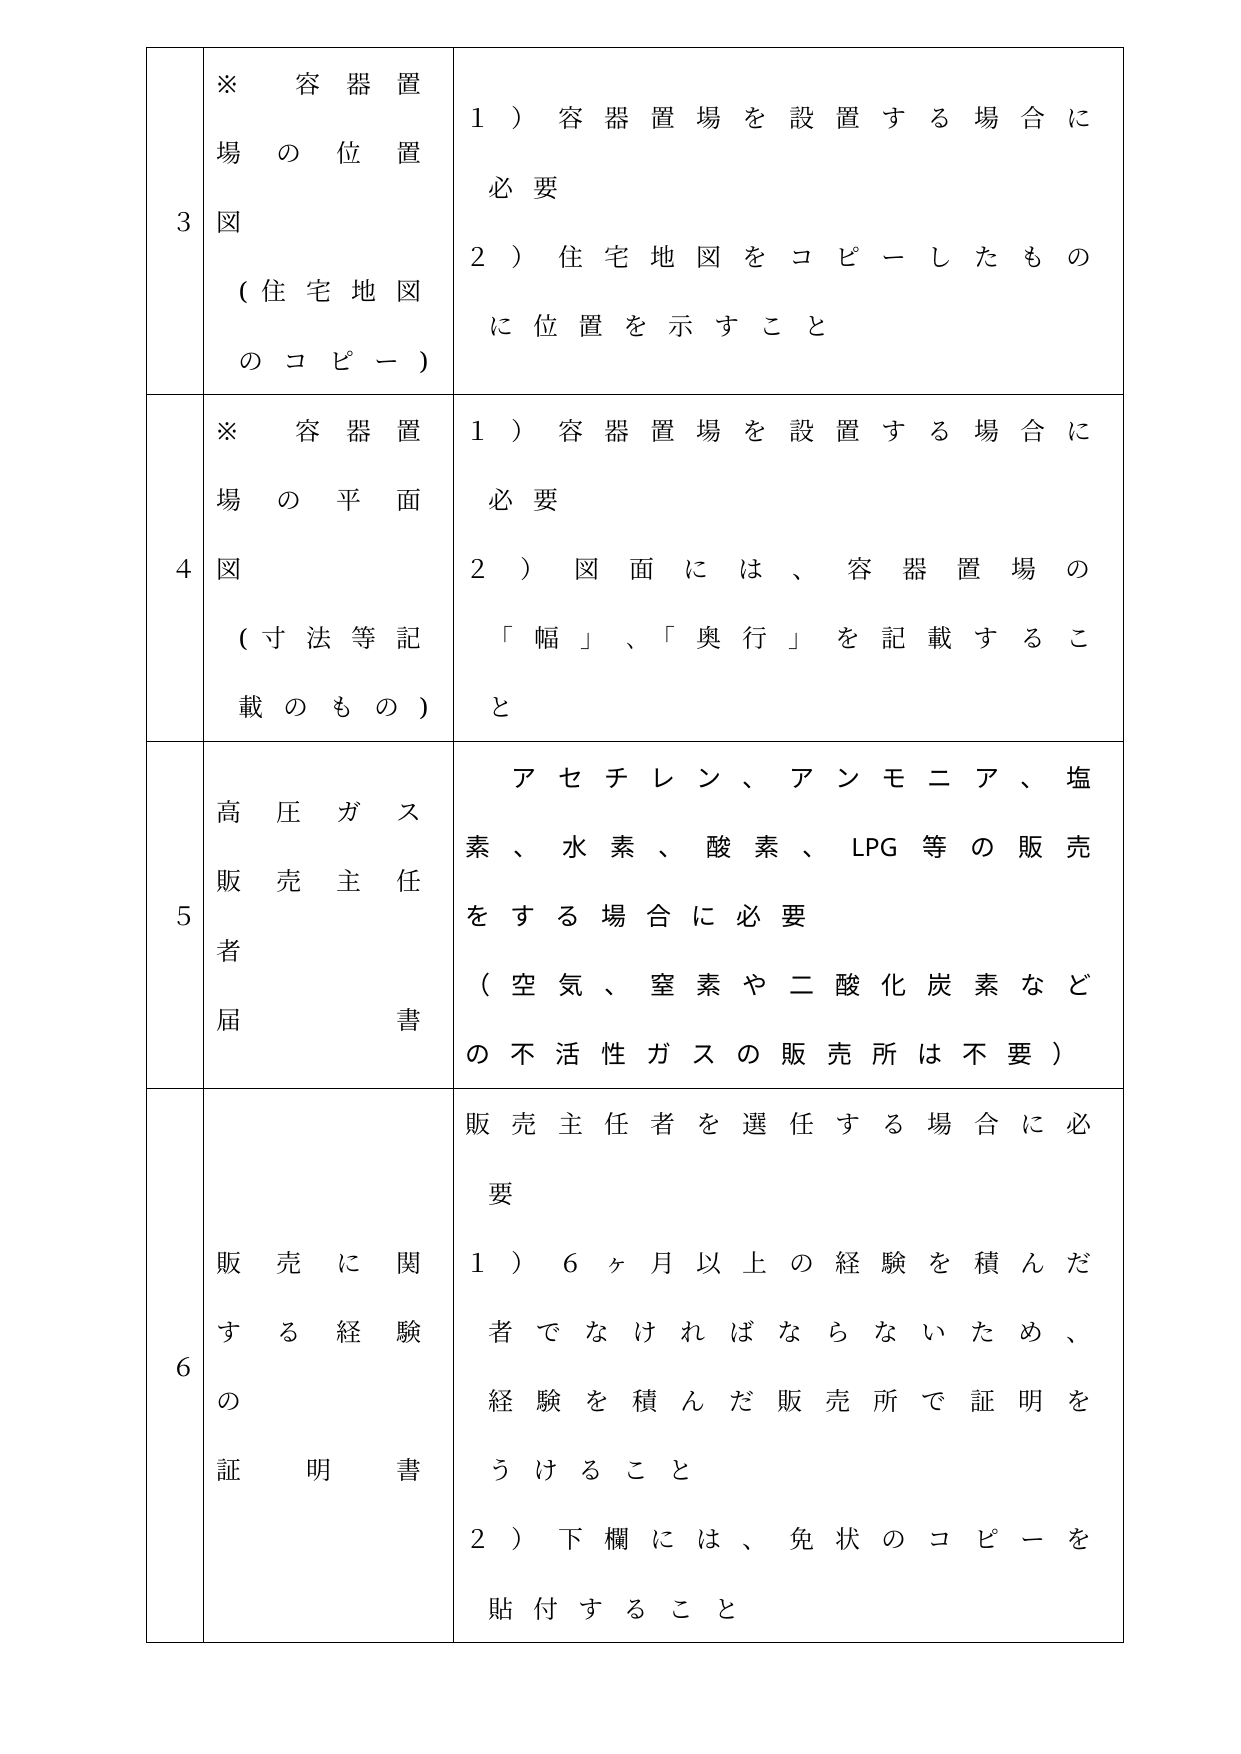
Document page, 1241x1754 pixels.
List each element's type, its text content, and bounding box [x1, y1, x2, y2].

table_cell ※ 容器置場の位置図 (住宅地図のコピー) [204, 48, 453, 394]
table_cell ３ [147, 48, 203, 394]
table_cell ※ 容器置場の平面図 (寸法等記載のもの) [204, 395, 453, 741]
table_cell アセチレン、アンモニア、塩素、水素、酸素、LPG等の販売をする場合に必要 （空気、窒素や二酸化炭素などの不活性ガスの販売所は不要） [454, 742, 1123, 1088]
table_cell １）容器置場を設置する場合に必要 ２）図面には、容器置場の「幅」､「奥行」を記載すること [454, 395, 1123, 741]
table_cell 販売に関する経験の 証明書 [204, 1089, 453, 1642]
table_cell 高圧ガス販売主任者 届書 [204, 742, 453, 1088]
table_cell 販売主任者を選任する場合に必要 １）６ヶ月以上の経験を積んだ者でなければならないため、経験を積んだ販売所で証明をうけること ２）下欄には、免状のコピーを貼付すること [454, 1089, 1123, 1642]
table_cell ６ [147, 1089, 203, 1642]
table_cell １）容器置場を設置する場合に必要 ２）住宅地図をコピーしたものに位置を示すこと [454, 48, 1123, 394]
table_cell ５ [147, 742, 203, 1088]
table_cell ４ [147, 395, 203, 741]
